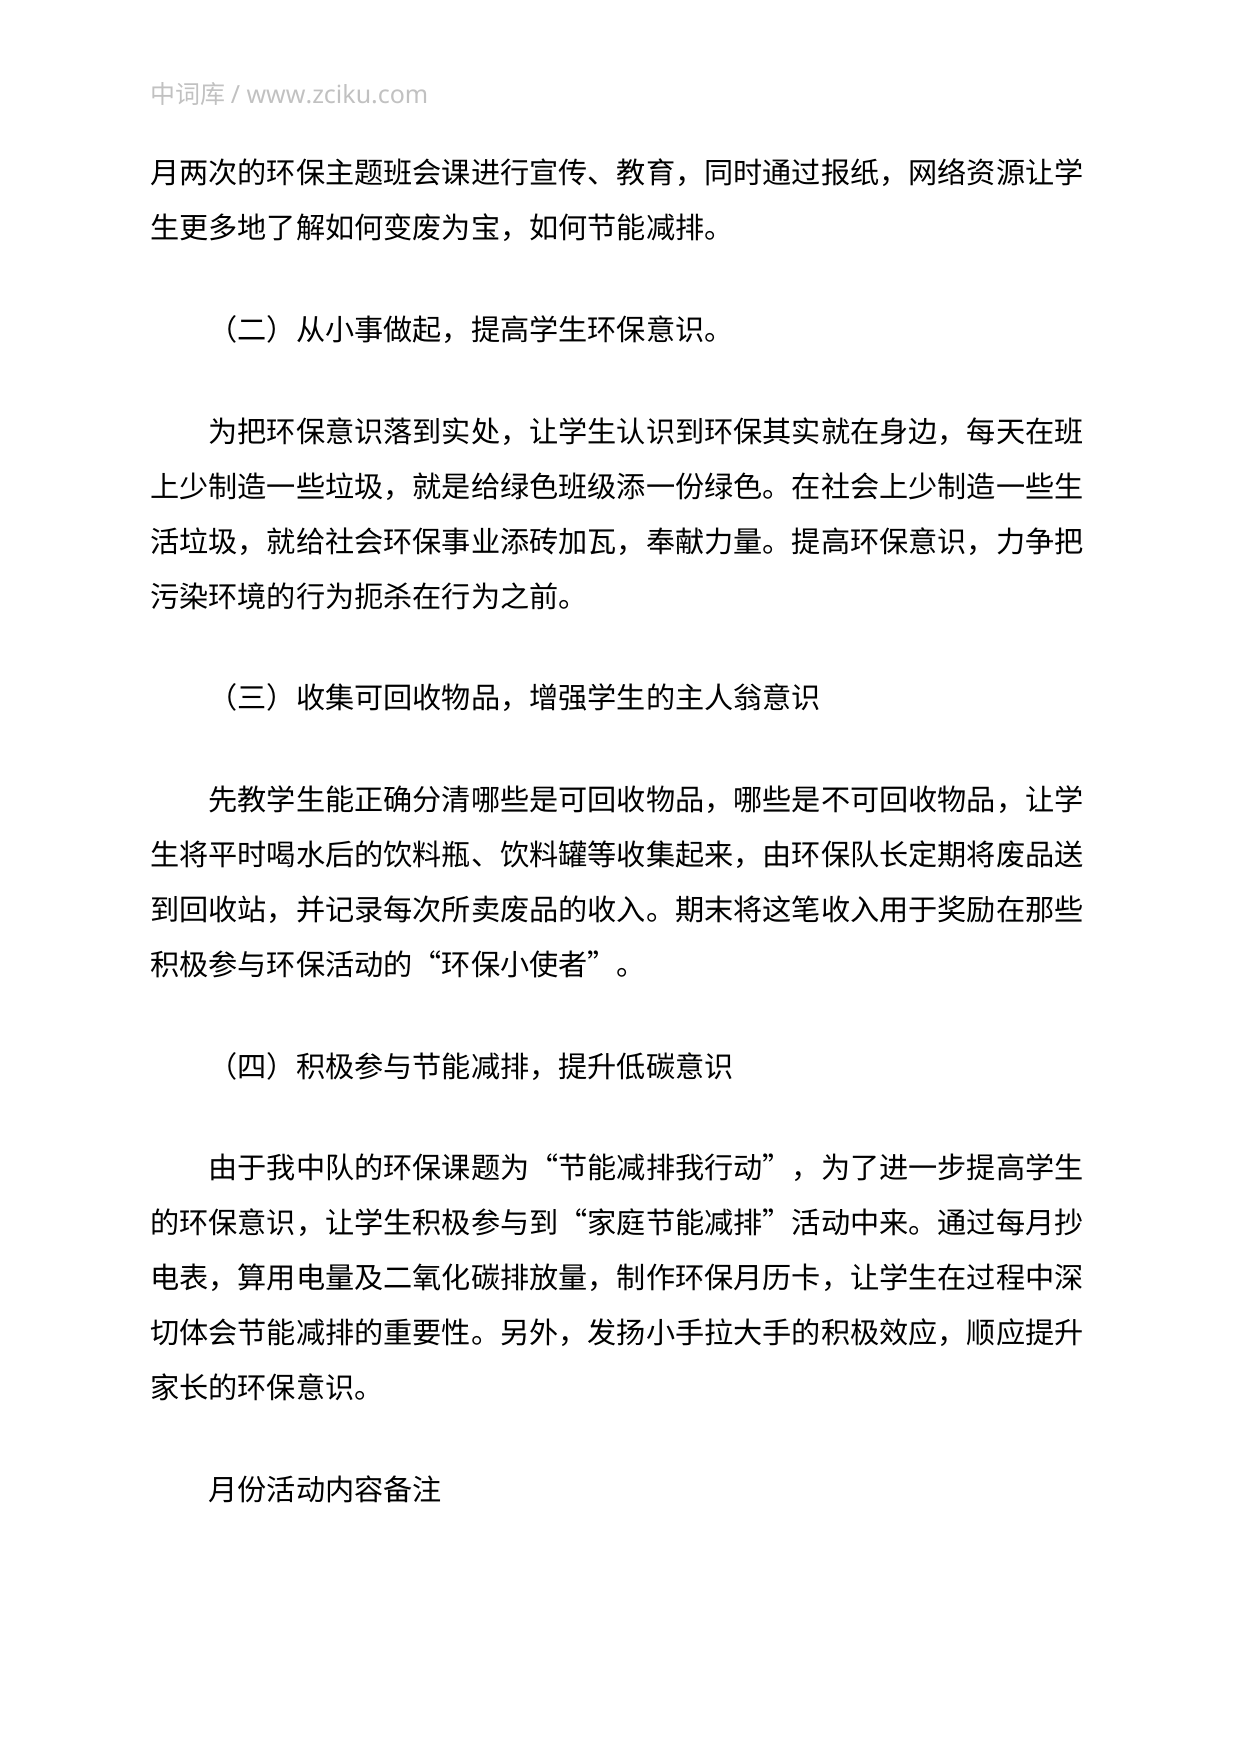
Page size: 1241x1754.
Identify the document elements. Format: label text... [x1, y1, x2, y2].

text 先教学生能正确分清哪些是可回收物品，哪些是不可回收物品，让学生将平时喝水后的饮料瓶、饮料罐等收集起来，由环保队长定期将废品送到回收站，并记录每次所卖废品的收入。期末将这笔收入用于奖励在那些积极参与环保活动的“环保小使者”。 [150, 777, 1090, 984]
text 月份活动内容备注 [150, 1466, 1090, 1508]
text （二）从小事做起，提高学生环保意识。 [150, 307, 1090, 349]
text 为把环保意识落到实处，让学生认识到环保其实就在身边，每天在班上少制造一些垃圾，就是给绿色班级添一份绿色。在社会上少制造一些生活垃圾，就给社会环保事业添砖加瓦，奉献力量。提高环保意识，力争把污染环境的行为扼杀在行为之前。 [150, 408, 1090, 615]
text （四）积极参与节能减排，提升低碳意识 [150, 1043, 1090, 1085]
text （三）收集可回收物品，增强学生的主人翁意识 [150, 675, 1090, 717]
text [150, 150, 1090, 247]
text 由于我中队的环保课题为“节能减排我行动”，为了进一步提高学生的环保意识，让学生积极参与到“家庭节能减排”活动中来。通过每月抄电表，算用电量及二氧化碳排放量，制作环保月历卡，让学生在过程中深切体会节能减排的重要性。另外，发扬小手拉大手的积极效应，顺应提升家长的环保意识。 [150, 1145, 1090, 1407]
